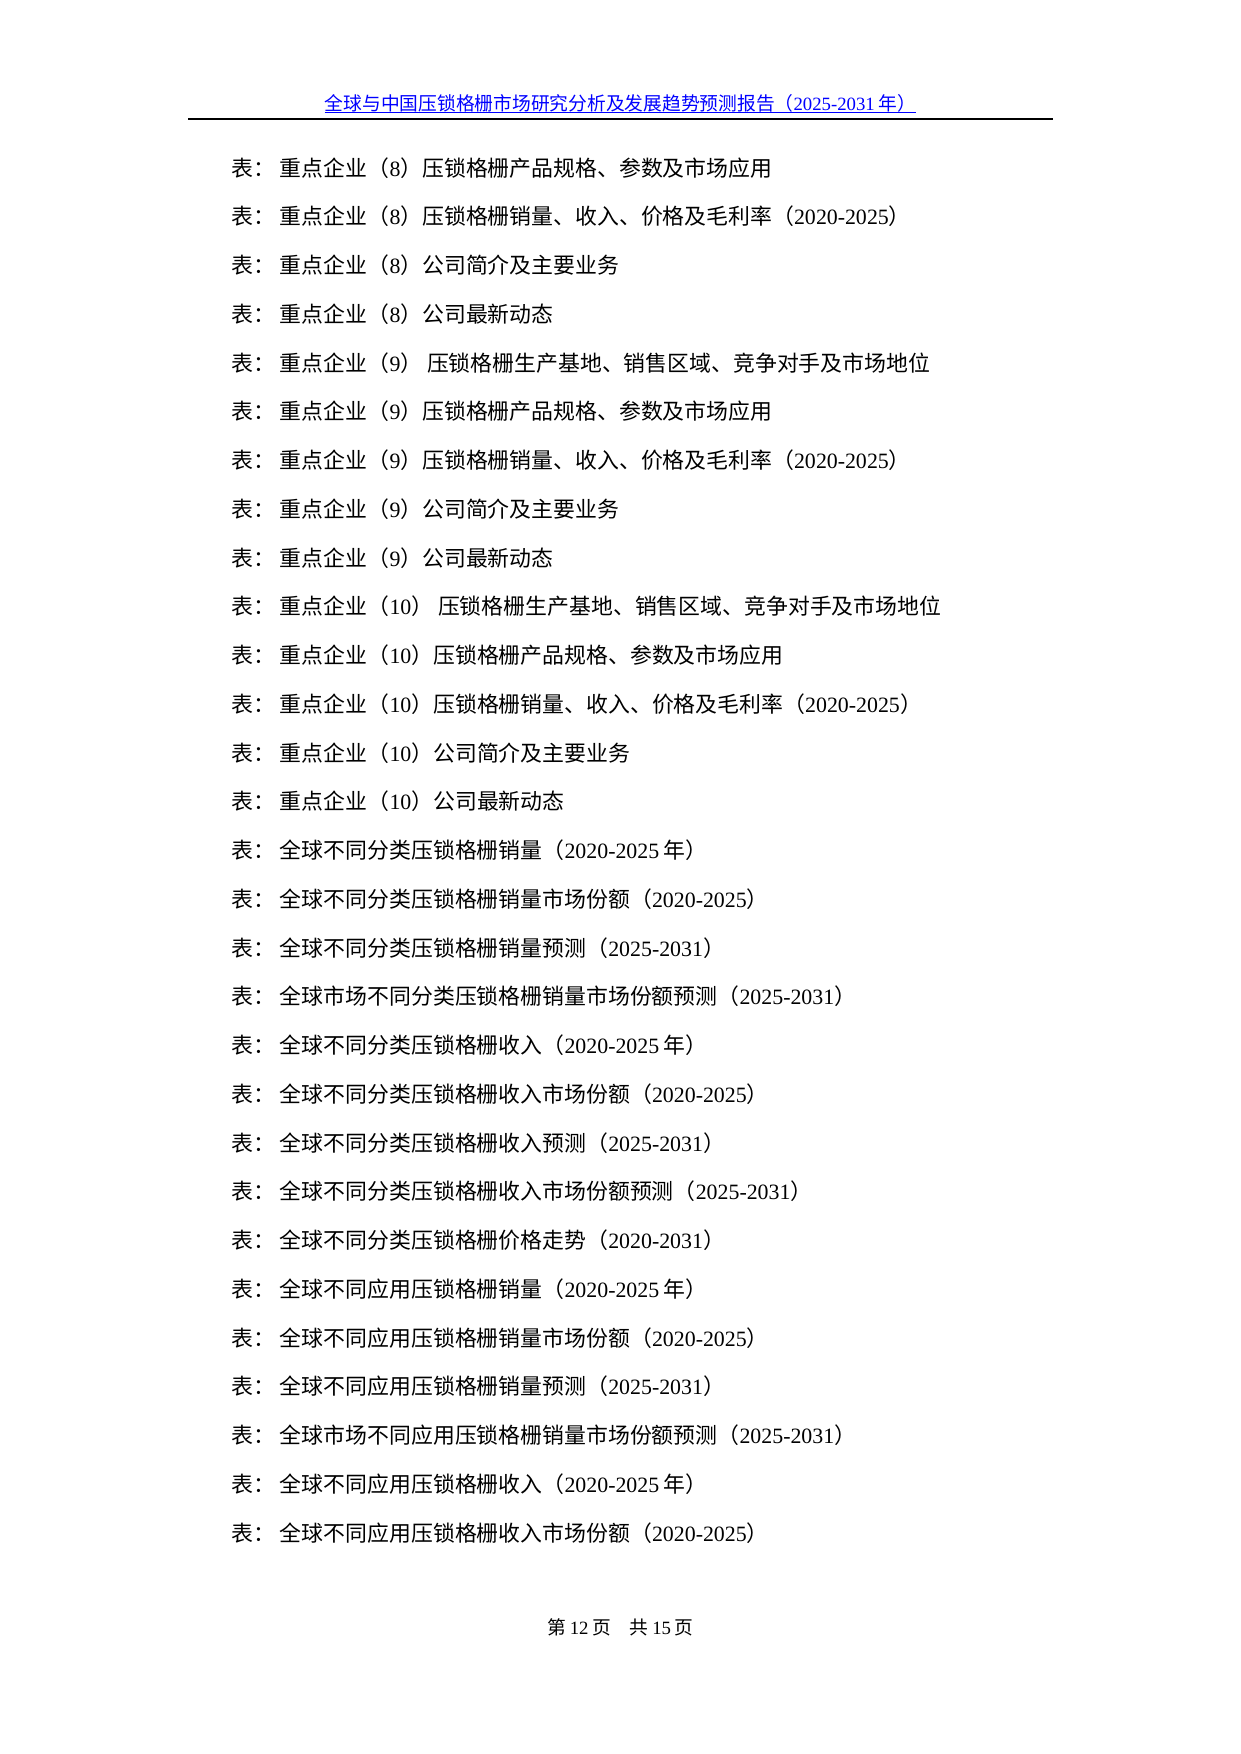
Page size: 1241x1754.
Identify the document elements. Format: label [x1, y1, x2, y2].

text [187, 150, 1053, 1548]
